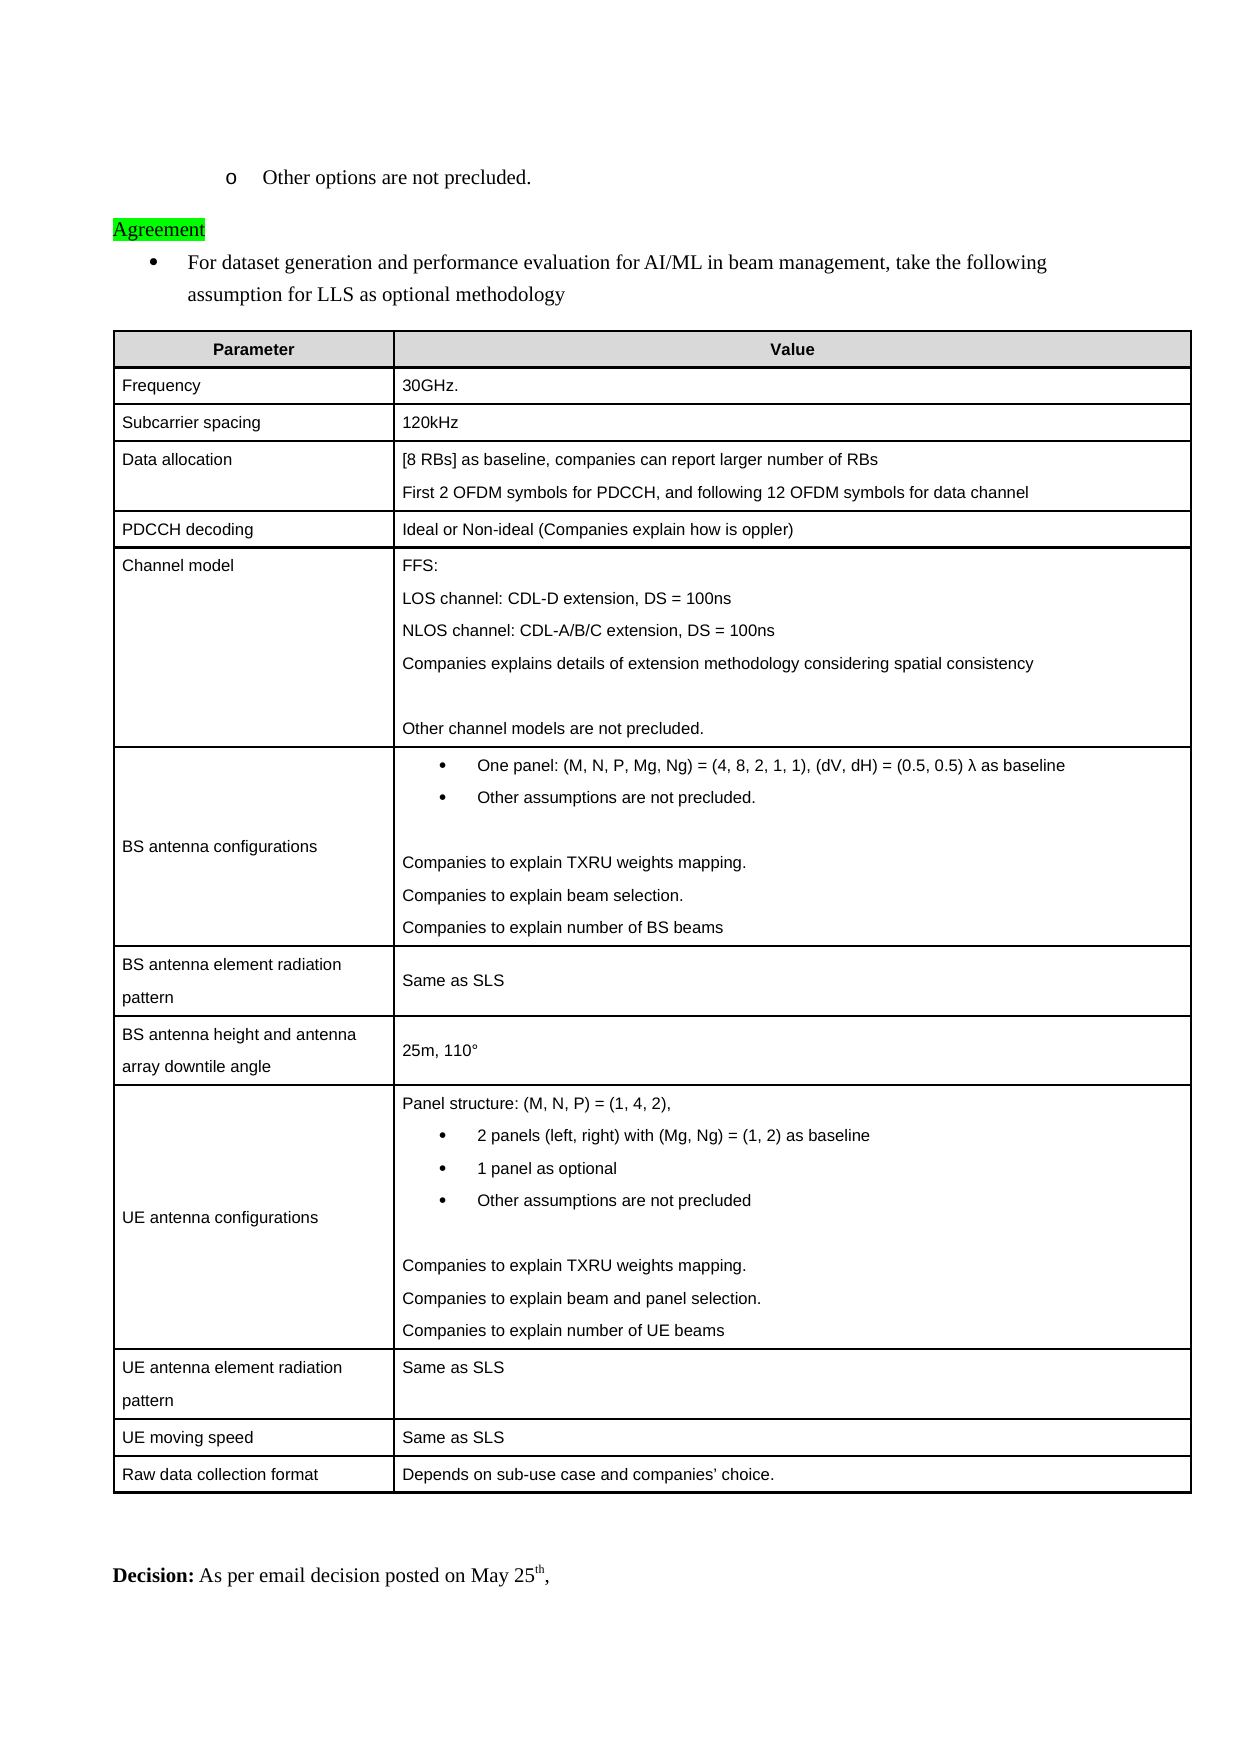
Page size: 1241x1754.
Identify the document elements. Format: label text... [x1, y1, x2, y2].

table_cell UE moving speed [115, 1420, 393, 1454]
list Other options are not precluded. [225, 162, 1128, 194]
table_cell Data allocation [115, 442, 393, 509]
table_header Value [395, 332, 1190, 366]
table_cell 25m, 110° [395, 1017, 1190, 1084]
table_cell Frequency [115, 369, 393, 403]
table_cell Same as SLS [395, 947, 1190, 1014]
table_cell FFS: LOS channel: CDL-D extension, DS = 100ns NLOS channel: CDL-A/B/C extension, DS = 100ns Companies explains details of extension methodology considering spatial consistency Other channel models are not precluded. [395, 549, 1190, 746]
table_cell Raw data collection format [115, 1457, 393, 1491]
table_cell 30GHz. [395, 369, 1190, 403]
text Agreement [112, 213, 1128, 246]
table_cell UE antenna element radiation pattern [115, 1350, 393, 1418]
table_cell BS antenna element radiation pattern [115, 947, 393, 1014]
table_cell Depends on sub-use case and companies’ choice. [395, 1457, 1190, 1491]
table_cell Same as SLS [395, 1420, 1190, 1454]
list For dataset generation and performance evaluation for AI/ML in beam management, take the following assumption for LLS as optional methodology [150, 246, 1128, 311]
table_cell Panel structure: (M, N, P) = (1, 4, 2), 2 panels (left, right) with (Mg, Ng) = (1, 2) as baseline 1 panel as optional Other assumptions are not precluded Companies to explain TXRU weights mapping. Companies to explain beam and panel selection. Companies to explain number of UE beams [395, 1086, 1190, 1348]
table_cell Same as SLS [395, 1350, 1190, 1418]
table_cell One panel: (M, N, P, Mg, Ng) = (4, 8, 2, 1, 1), (dV, dH) = (0.5, 0.5) λ as baseline Other assumptions are not precluded. Companies to explain TXRU weights mapping. Companies to explain beam selection. Companies to explain number of BS beams [395, 748, 1190, 945]
table_cell [8 RBs] as baseline, companies can report larger number of RBs First 2 OFDM symbols for PDCCH, and following 12 OFDM symbols for data channel [395, 442, 1190, 509]
table_cell 120kHz [395, 405, 1190, 440]
table_cell BS antenna height and antenna array downtile angle [115, 1017, 393, 1084]
table_cell Ideal or Non-ideal (Companies explain how is oppler) [395, 512, 1190, 546]
table_cell PDCCH decoding [115, 512, 393, 546]
text Decision: As per email decision posted on May 25th, [112, 1558, 1128, 1591]
table_header Parameter [115, 332, 393, 366]
table_cell BS antenna configurations [115, 748, 393, 945]
table_cell UE antenna configurations [115, 1086, 393, 1348]
table_cell Subcarrier spacing [115, 405, 393, 440]
table_cell Channel model [115, 549, 393, 746]
